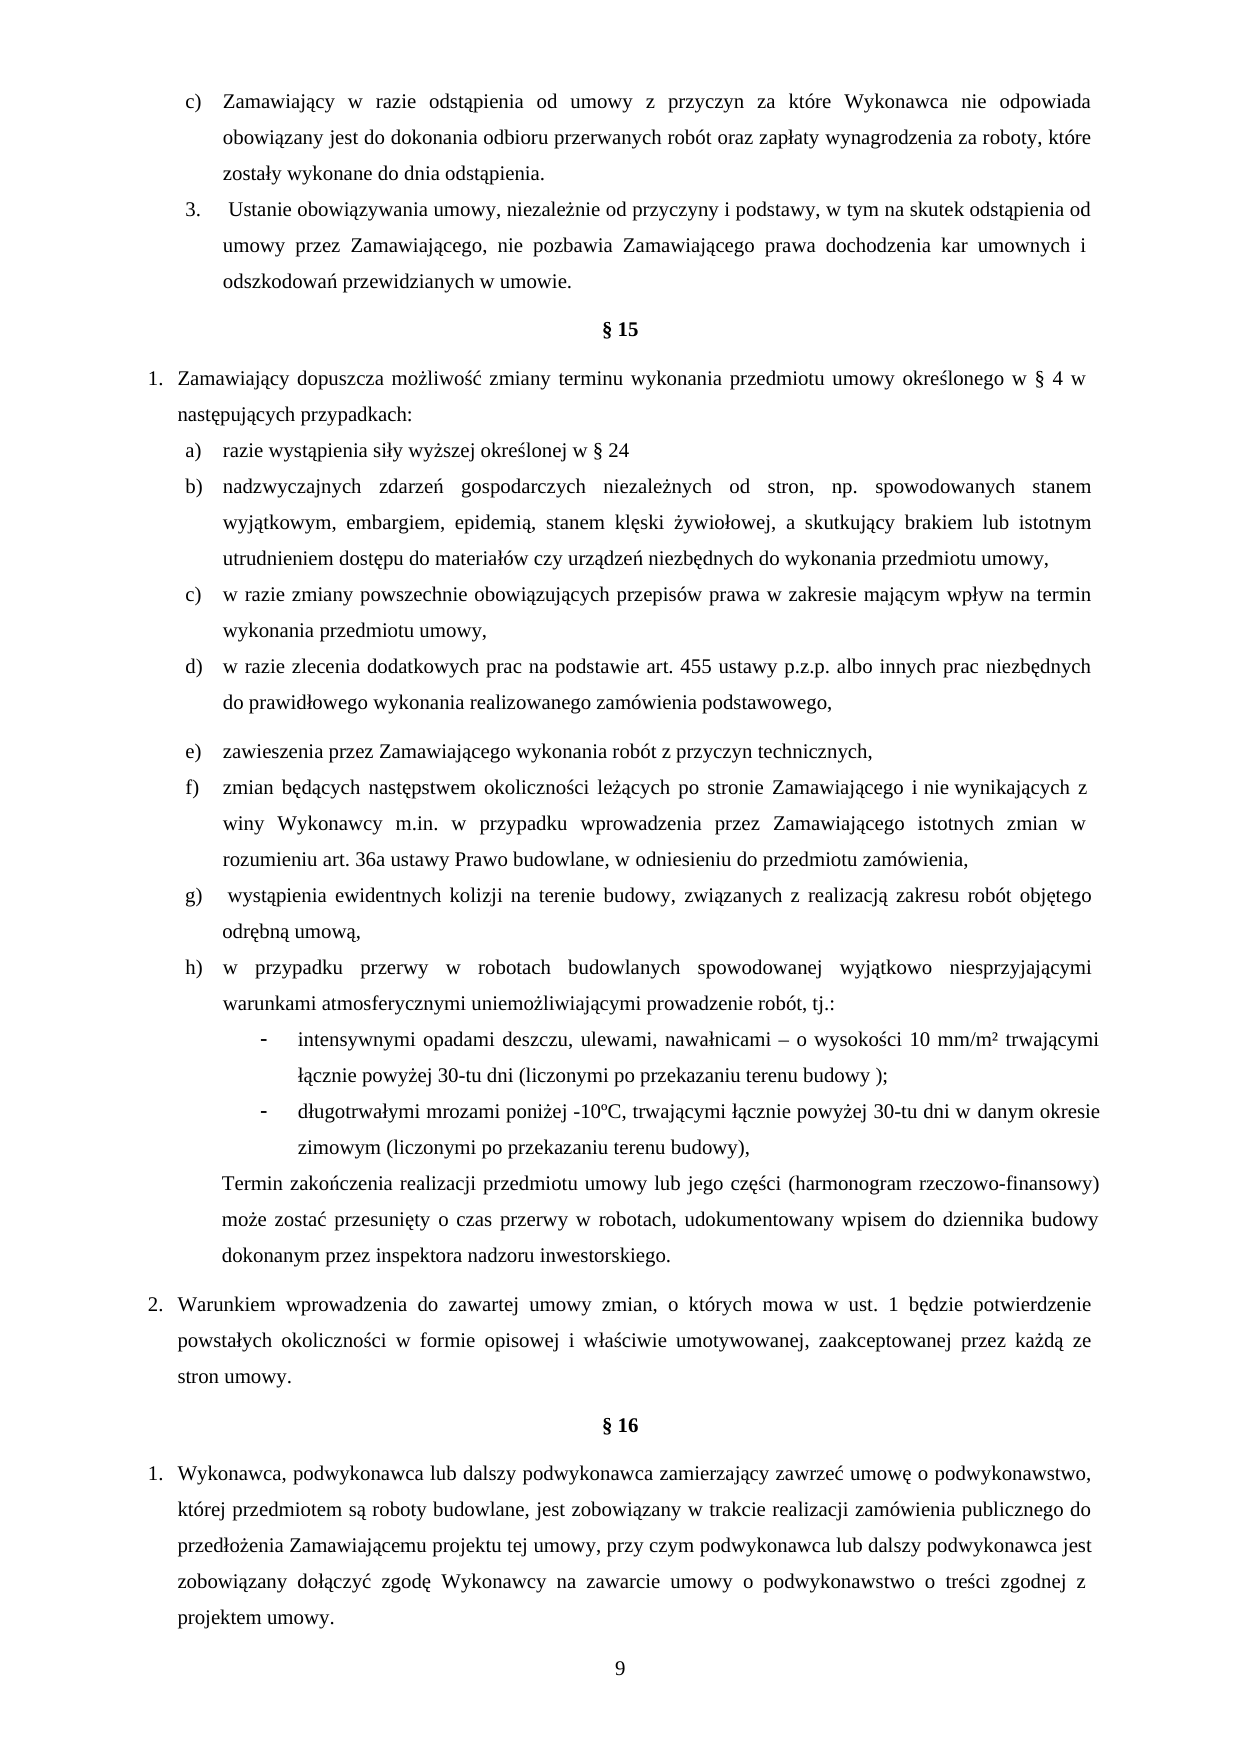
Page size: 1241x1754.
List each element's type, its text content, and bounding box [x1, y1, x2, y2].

list Wykonawca, podwykonawca lub dalszy podwykonawca zamierzający zawrzeć umowę o podwykonawstwo, której przedmiotem są roboty budowlane, jest zobowiązany w trakcie realizacji zamówienia publicznego do przedłożenia Zamawiającemu projektu tej umowy, przy czym podwykonawca lub dalszy podwykonawca jest zobowiązany dołączyć zgodę Wykonawcy na zawarcie umowy o podwykonawstwo o treści zgodnej z projektem umowy. [148, 1461, 1092, 1629]
list nadzwyczajnych zdarzeń gospodarczych niezależnych od stron, np. spowodowanych stanem wyjątkowym, embargiem, epidemią, stanem klęski żywiołowej, a skutkujący brakiem lub istotnym utrudnieniem dostępu do materiałów czy urządzeń niezbędnych do wykonania przedmiotu umowy, [185, 474, 1092, 570]
list wystąpienia ewidentnych kolizji na terenie budowy, związanych z realizacją zakresu robót objętego odrębną umową, [185, 883, 1092, 943]
list w przypadku przerwy w robotach budowlanych spowodowanej wyjątkowo niesprzyjającymi warunkami atmosferycznymi uniemożliwiającymi prowadzenie robót, tj.: [185, 955, 1092, 1015]
list w razie zlecenia dodatkowych prac na podstawie art. 455 ustawy p.z.p. albo innych prac niezbędnych do prawidłowego wykonania realizowanego zamówienia podstawowego, [185, 654, 1092, 714]
list razie wystąpienia siły wyższej określonej w § 24 [185, 438, 1092, 462]
subtitle § 16 [148, 1413, 1092, 1437]
list intensywnymi opadami deszczu, ulewami, nawałnicami – o wysokości 10 mm/m² trwającymi łącznie powyżej 30-tu dni (liczonymi po przekazaniu terenu budowy ); [260, 1027, 1100, 1087]
list Warunkiem wprowadzenia do zawartej umowy zmian, o których mowa w ust. 1 będzie potwierdzenie powstałych okoliczności w formie opisowej i właściwie umotywowanej, zaakceptowanej przez każdą ze stron umowy. [148, 1292, 1092, 1388]
list Ustanie obowiązywania umowy, niezależnie od przyczyny i podstawy, w tym na skutek odstąpienia od umowy przez Zamawiającego, nie pozbawia Zamawiającego prawa dochodzenia kar umownych i odszkodowań przewidzianych w umowie. [185, 197, 1092, 293]
list zmian będących następstwem okoliczności leżących po stronie Zamawiającego i nie wynikających z winy Wykonawcy m.in. w przypadku wprowadzenia przez Zamawiającego istotnych zmian w rozumieniu art. 36a ustawy Prawo budowlane, w odniesieniu do przedmiotu zamówienia, [185, 775, 1092, 871]
list w razie zmiany powszechnie obowiązujących przepisów prawa w zakresie mającym wpływ na termin wykonania przedmiotu umowy, [185, 582, 1092, 642]
text Termin zakończenia realizacji przedmiotu umowy lub jego części (harmonogram rzeczowo-finansowy) może zostać przesunięty o czas przerwy w robotach, udokumentowany wpisem do dziennika budowy dokonanym przez inspektora nadzoru inwestorskiego. [222, 1171, 1100, 1267]
list Zamawiający w razie odstąpienia od umowy z przyczyn za które Wykonawca nie odpowiada obowiązany jest do dokonania odbioru przerwanych robót oraz zapłaty wynagrodzenia za roboty, które zostały wykonane do dnia odstąpienia. [185, 89, 1092, 185]
subtitle § 15 [148, 317, 1092, 341]
list zawieszenia przez Zamawiającego wykonania robót z przyczyn technicznych, [185, 739, 1092, 763]
list Zamawiający dopuszcza możliwość zmiany terminu wykonania przedmiotu umowy określonego w § 4 w następujących przypadkach: [148, 366, 1092, 426]
list długotrwałymi mrozami poniżej -10ºC, trwającymi łącznie powyżej 30-tu dni w danym okresie zimowym (liczonymi po przekazaniu terenu budowy), [260, 1099, 1100, 1159]
